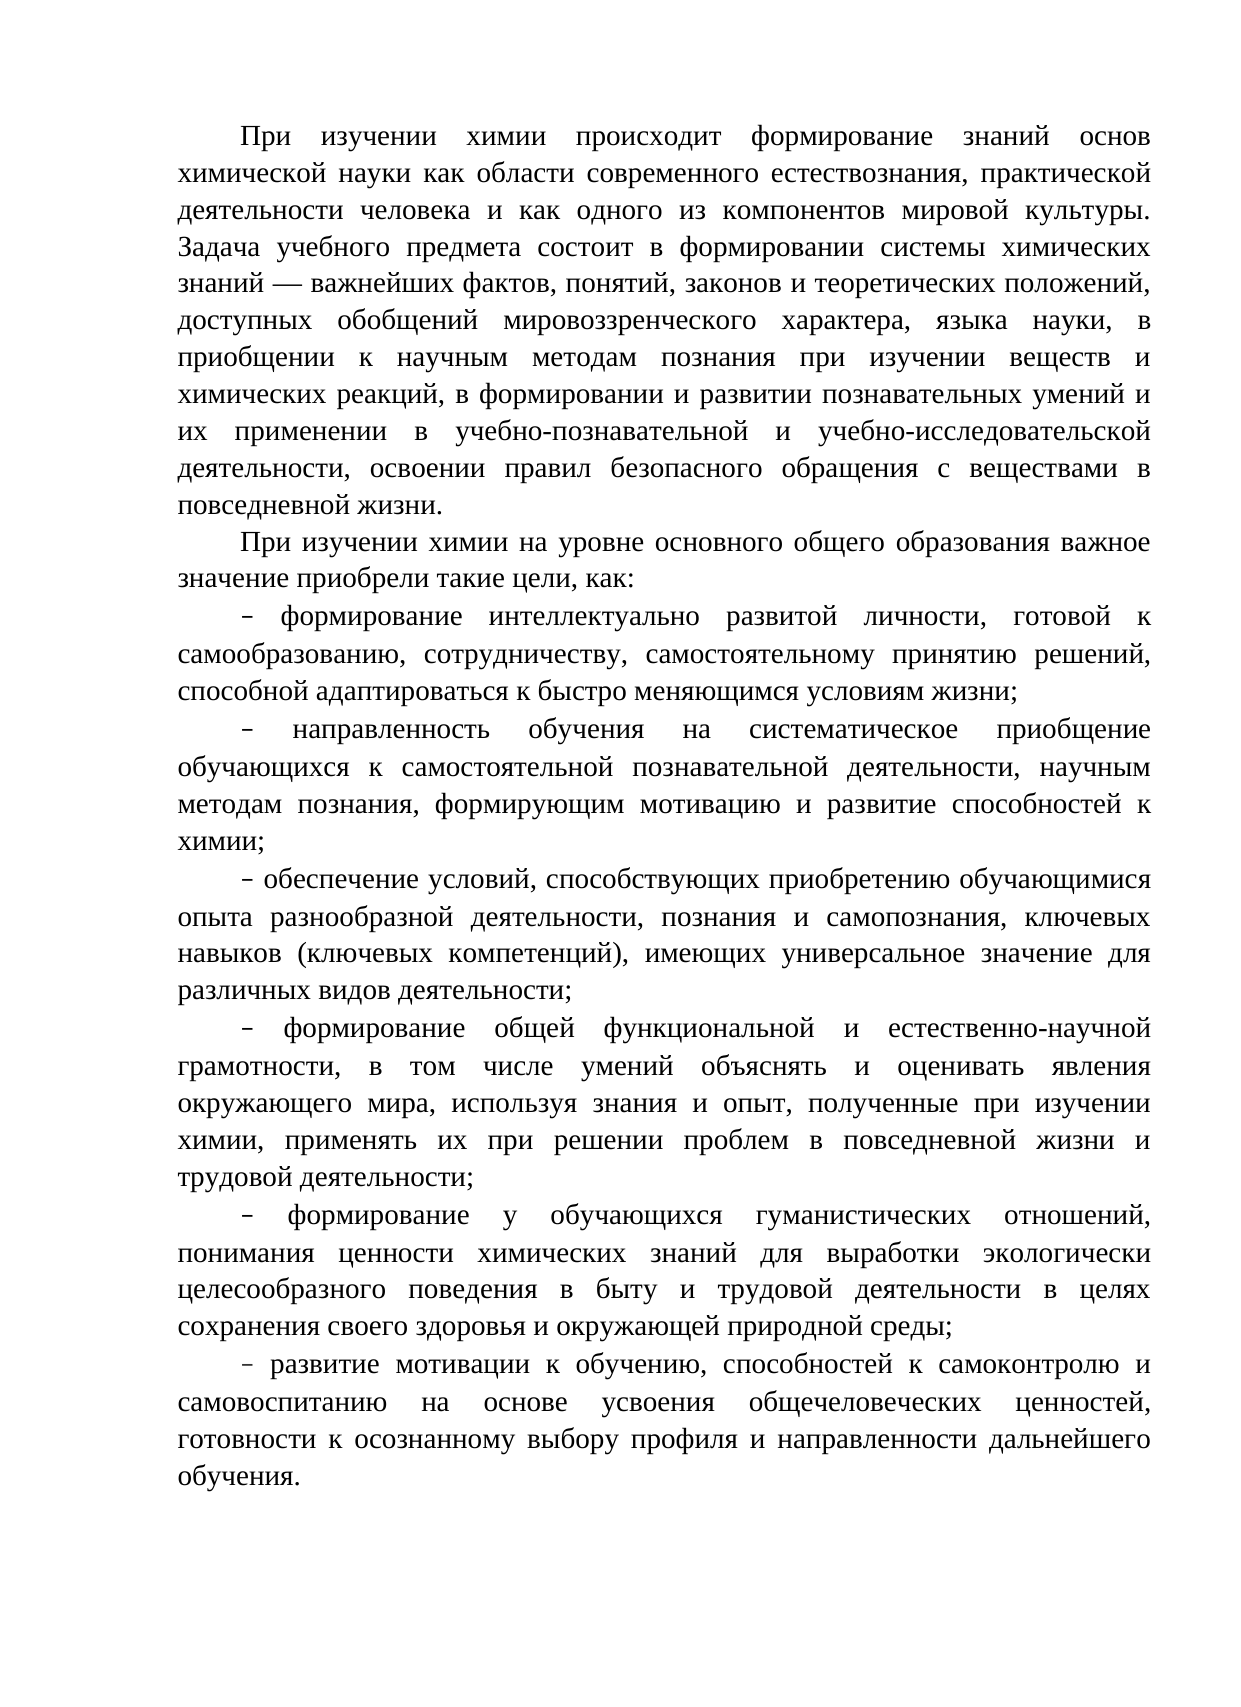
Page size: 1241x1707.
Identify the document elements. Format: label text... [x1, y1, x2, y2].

text – направленность обучения на систематическое приобщение обучающихся к самостоятельной познавательной деятельности, научным методам познания, формирующим мотивацию и развитие способностей к химии; [177, 710, 1152, 856]
text При изучении химии на уровне основного общего образования важное значение приобрели такие цели, как: [177, 524, 1152, 594]
text – формирование интеллектуально развитой личности, готовой к самообразованию, сотрудничеству, самостоятельному принятию решений, способной адаптироваться к быстро меняющимся условиям жизни; [177, 597, 1152, 707]
text – обеспечение условий, способствующих приобретению обучающимися опыта разнообразной деятельности, познания и самопознания, ключевых навыков (ключевых компетенций), имеющих универсальное значение для различных видов деятельности; [177, 860, 1152, 1006]
text – формирование общей функциональной и естественно-научной грамотности, в том числе умений объяснять и оценивать явления окружающего мира, используя знания и опыт, полученные при изучении химии, применять их при решении проблем в повседневной жизни и трудовой деятельности; [177, 1009, 1152, 1192]
text При изучении химии происходит формирование знаний основ химической науки как области современного естествознания, практической деятельности человека и как одного из компонентов мировой культуры. Задача учебного предмета состоит в формировании системы химических знаний — важнейших фактов, понятий, законов и теоретических положений, доступных обобщений мировоззренческого характера, языка науки, в приобщении к научным методам познания при изучении веществ и химических реакций, в формировании и развитии познавательных умений и их применении в учебно-познавательной и учебно-исследовательской деятельности, освоении правил безопасного обращения с веществами в повседневной жизни. [177, 118, 1152, 520]
text – развитие мотивации к обучению, способностей к самоконтролю и самовоспитанию на основе усвоения общечеловеческих ценностей, готовности к осознанному выбору профиля и направленности дальнейшего обучения. [177, 1345, 1152, 1492]
text – формирование у обучающихся гуманистических отношений, понимания ценности химических знаний для выработки экологически целесообразного поведения в быту и трудовой деятельности в целях сохранения своего здоровья и окружающей природной среды; [177, 1196, 1152, 1342]
